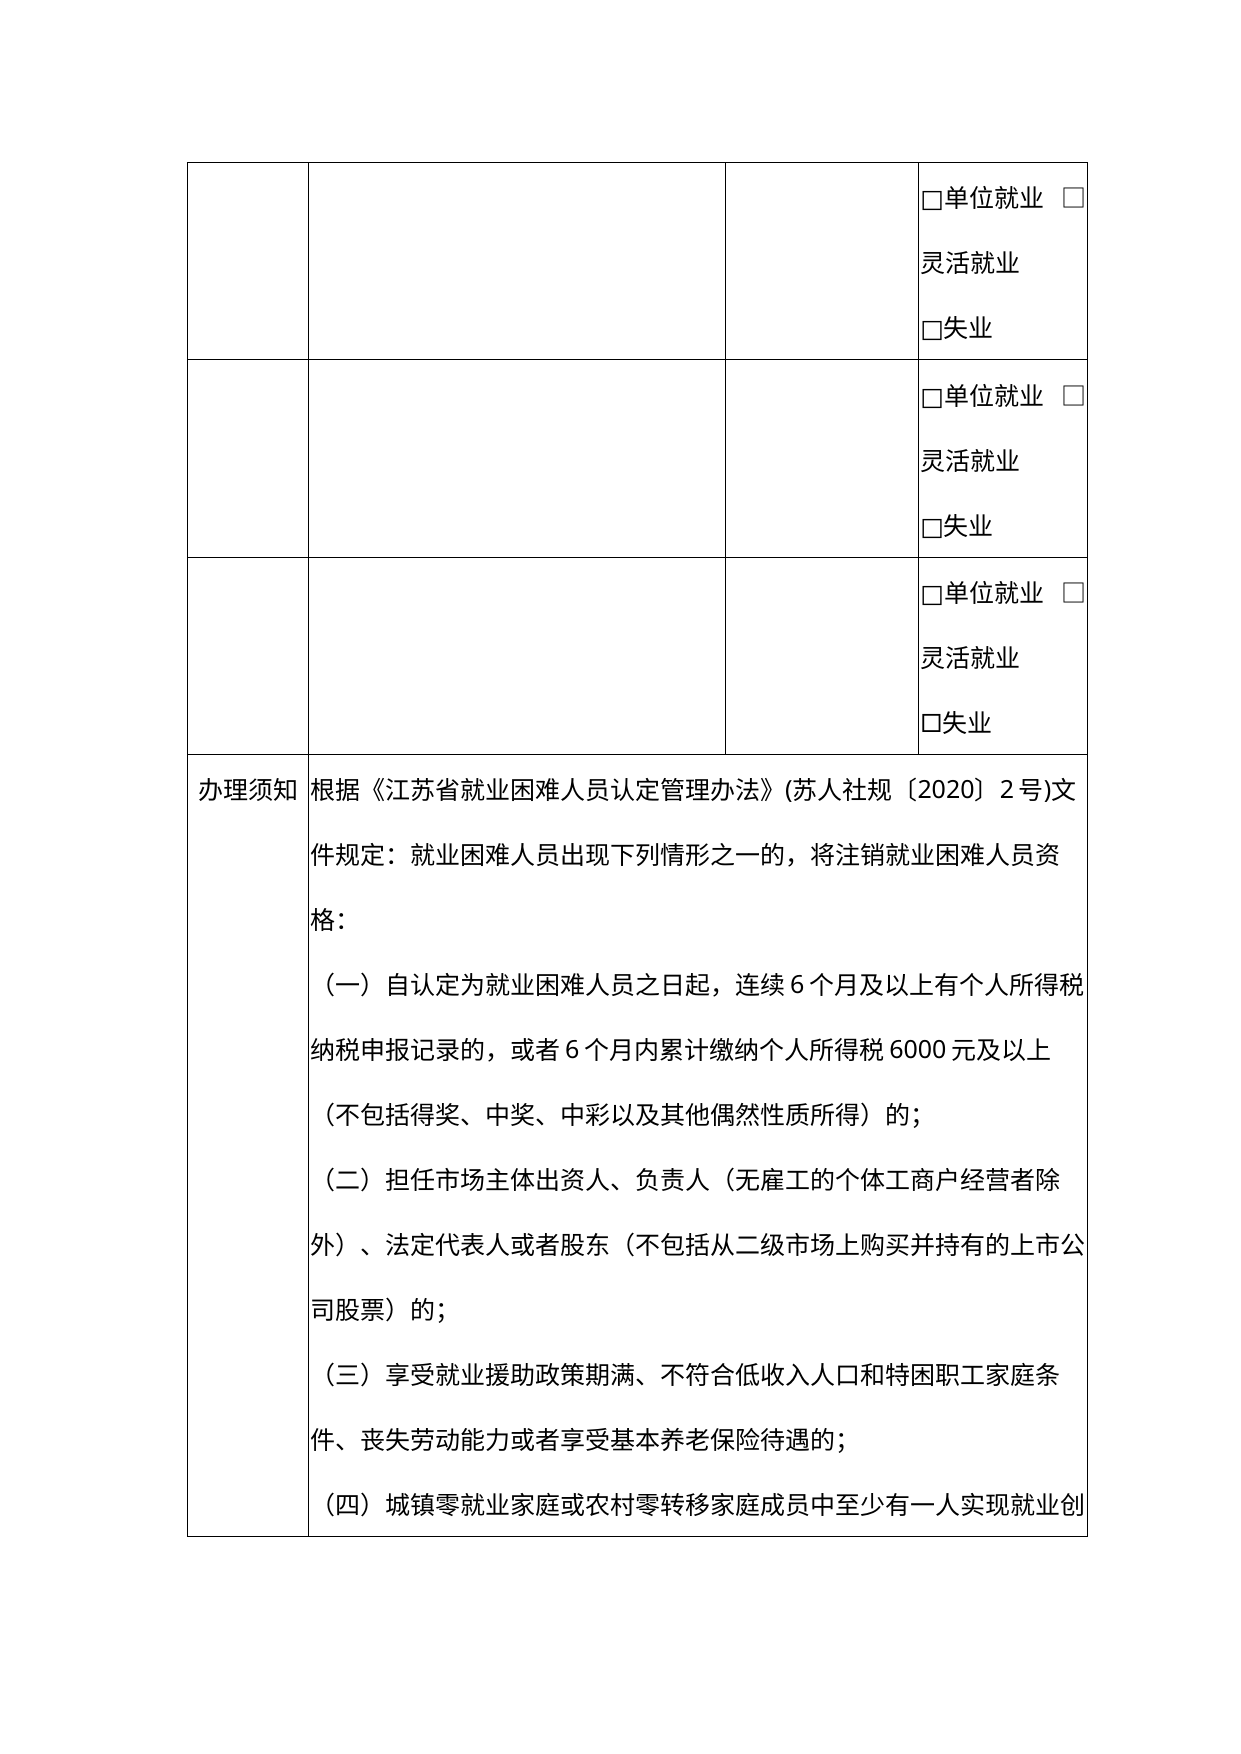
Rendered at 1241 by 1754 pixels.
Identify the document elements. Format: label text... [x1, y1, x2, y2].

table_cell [309, 755, 1087, 1536]
table_cell [188, 360, 308, 557]
table_cell □单位就业 □灵活就业 □失业 [919, 360, 1087, 557]
table_cell [726, 163, 918, 359]
table_cell 办理须知 [188, 755, 308, 1536]
table_cell [188, 163, 308, 359]
table_cell □单位就业 □灵活就业 失业 [919, 558, 1087, 754]
table_cell [309, 360, 725, 557]
table_cell [188, 558, 308, 754]
table_cell [309, 558, 725, 754]
table_cell [726, 360, 918, 557]
table_cell [726, 558, 918, 754]
table_cell [309, 163, 725, 359]
table_cell □单位就业 □灵活就业 □失业 [919, 163, 1087, 359]
